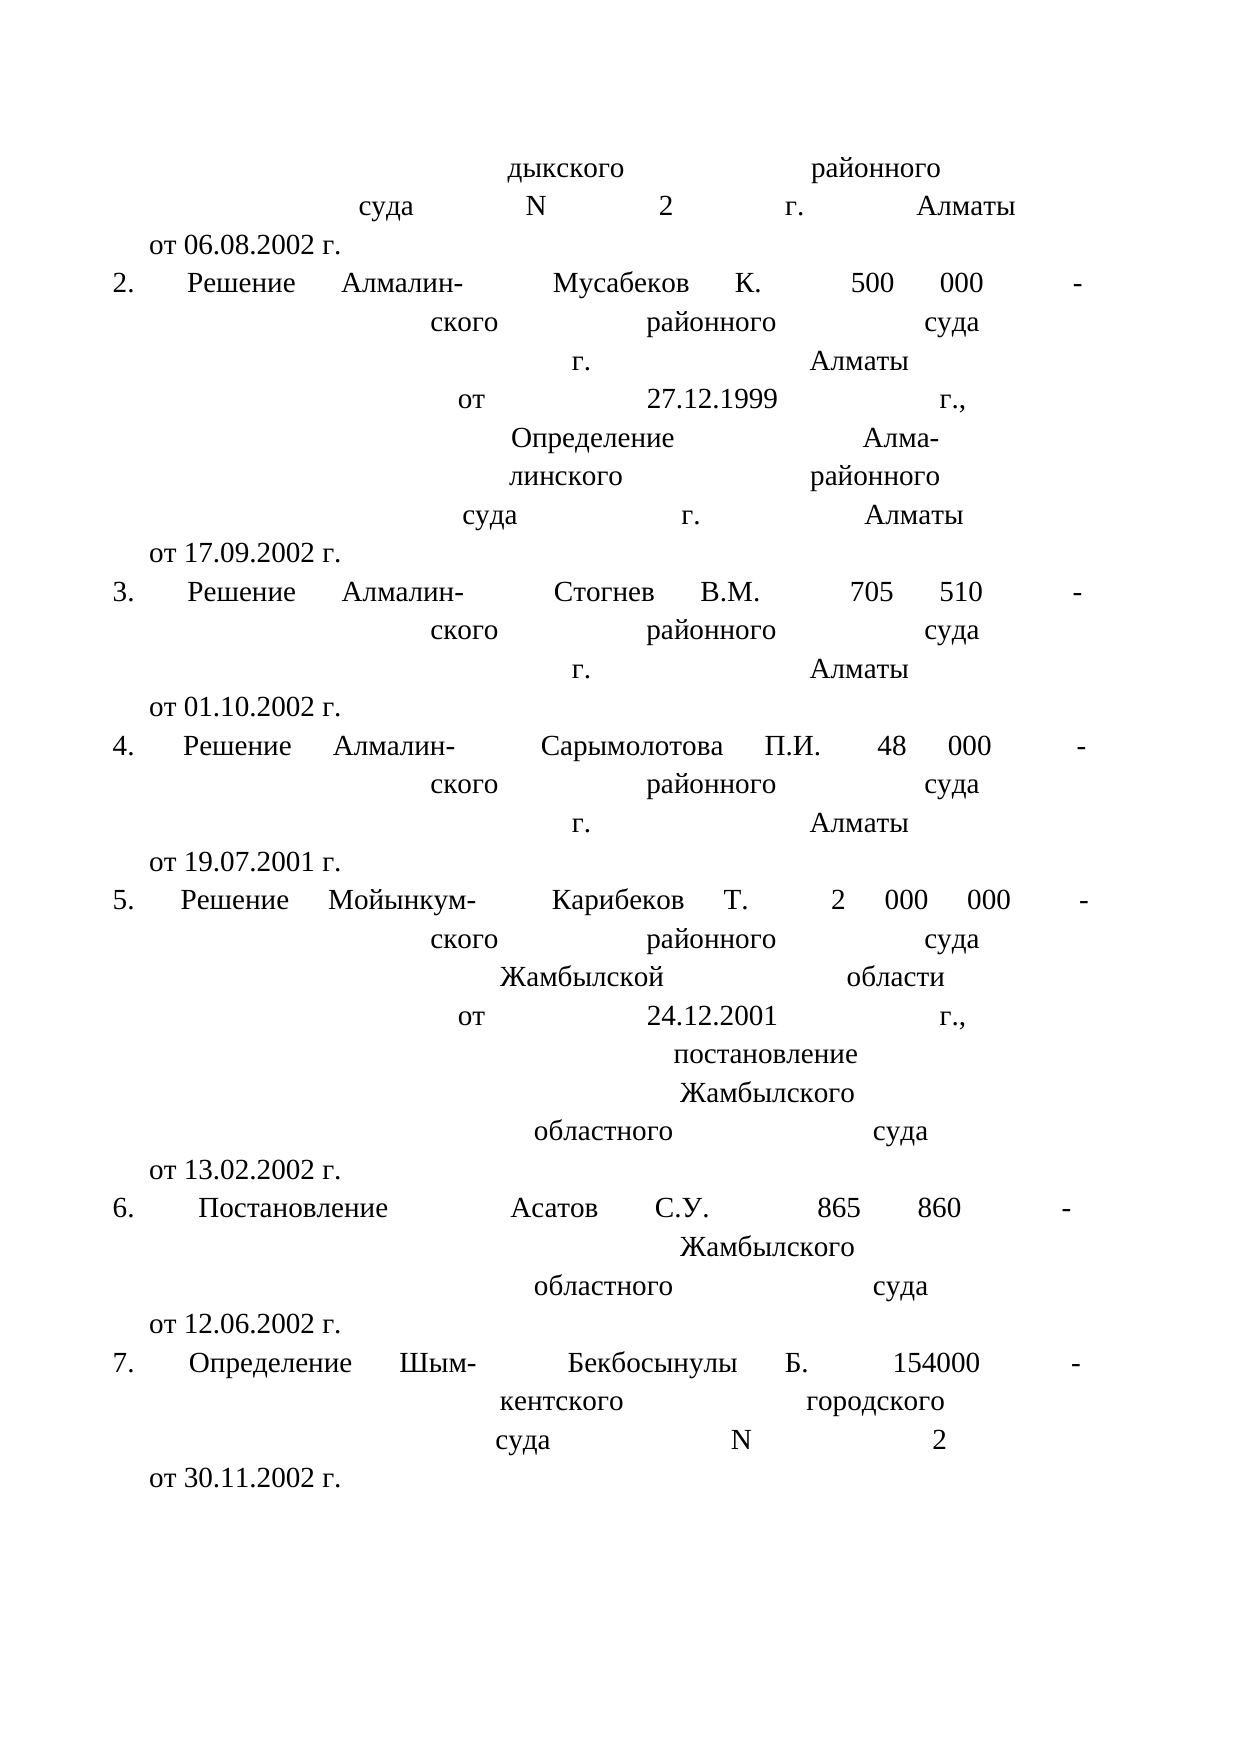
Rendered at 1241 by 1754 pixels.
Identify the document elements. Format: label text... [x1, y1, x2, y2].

text 7. Определение Шым- Бекбосынулы Б. 154000 - кентского городского суда N 2 от 30.11.2002 г. [112, 1345, 1128, 1494]
text 5. Решение Мойынкум- Карибеков Т. 2 000 000 - ского районного суда Жамбылской области от 24.12.2001 г., постановление Жамбылского областного суда от 13.02.2002 г. [112, 882, 1128, 1186]
text 2. Решение Алмалин- Мусабеков К. 500 000 - ского районного суда г. Алматы от 27.12.1999 г., Определение Алма- линского районного суда г. Алматы от 17.09.2002 г. [112, 266, 1128, 569]
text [112, 150, 1128, 261]
text 4. Решение Алмалин- Сарымолотова П.И. 48 000 - ского районного суда г. Алматы от 19.07.2001 г. [112, 728, 1128, 877]
text 3. Решение Алмалин- Стогнев В.М. 705 510 - ского районного суда г. Алматы от 01.10.2002 г. [112, 574, 1128, 723]
text 6. Постановление Асатов С.У. 865 860 - Жамбылского областного суда от 12.06.2002 г. [112, 1191, 1128, 1340]
